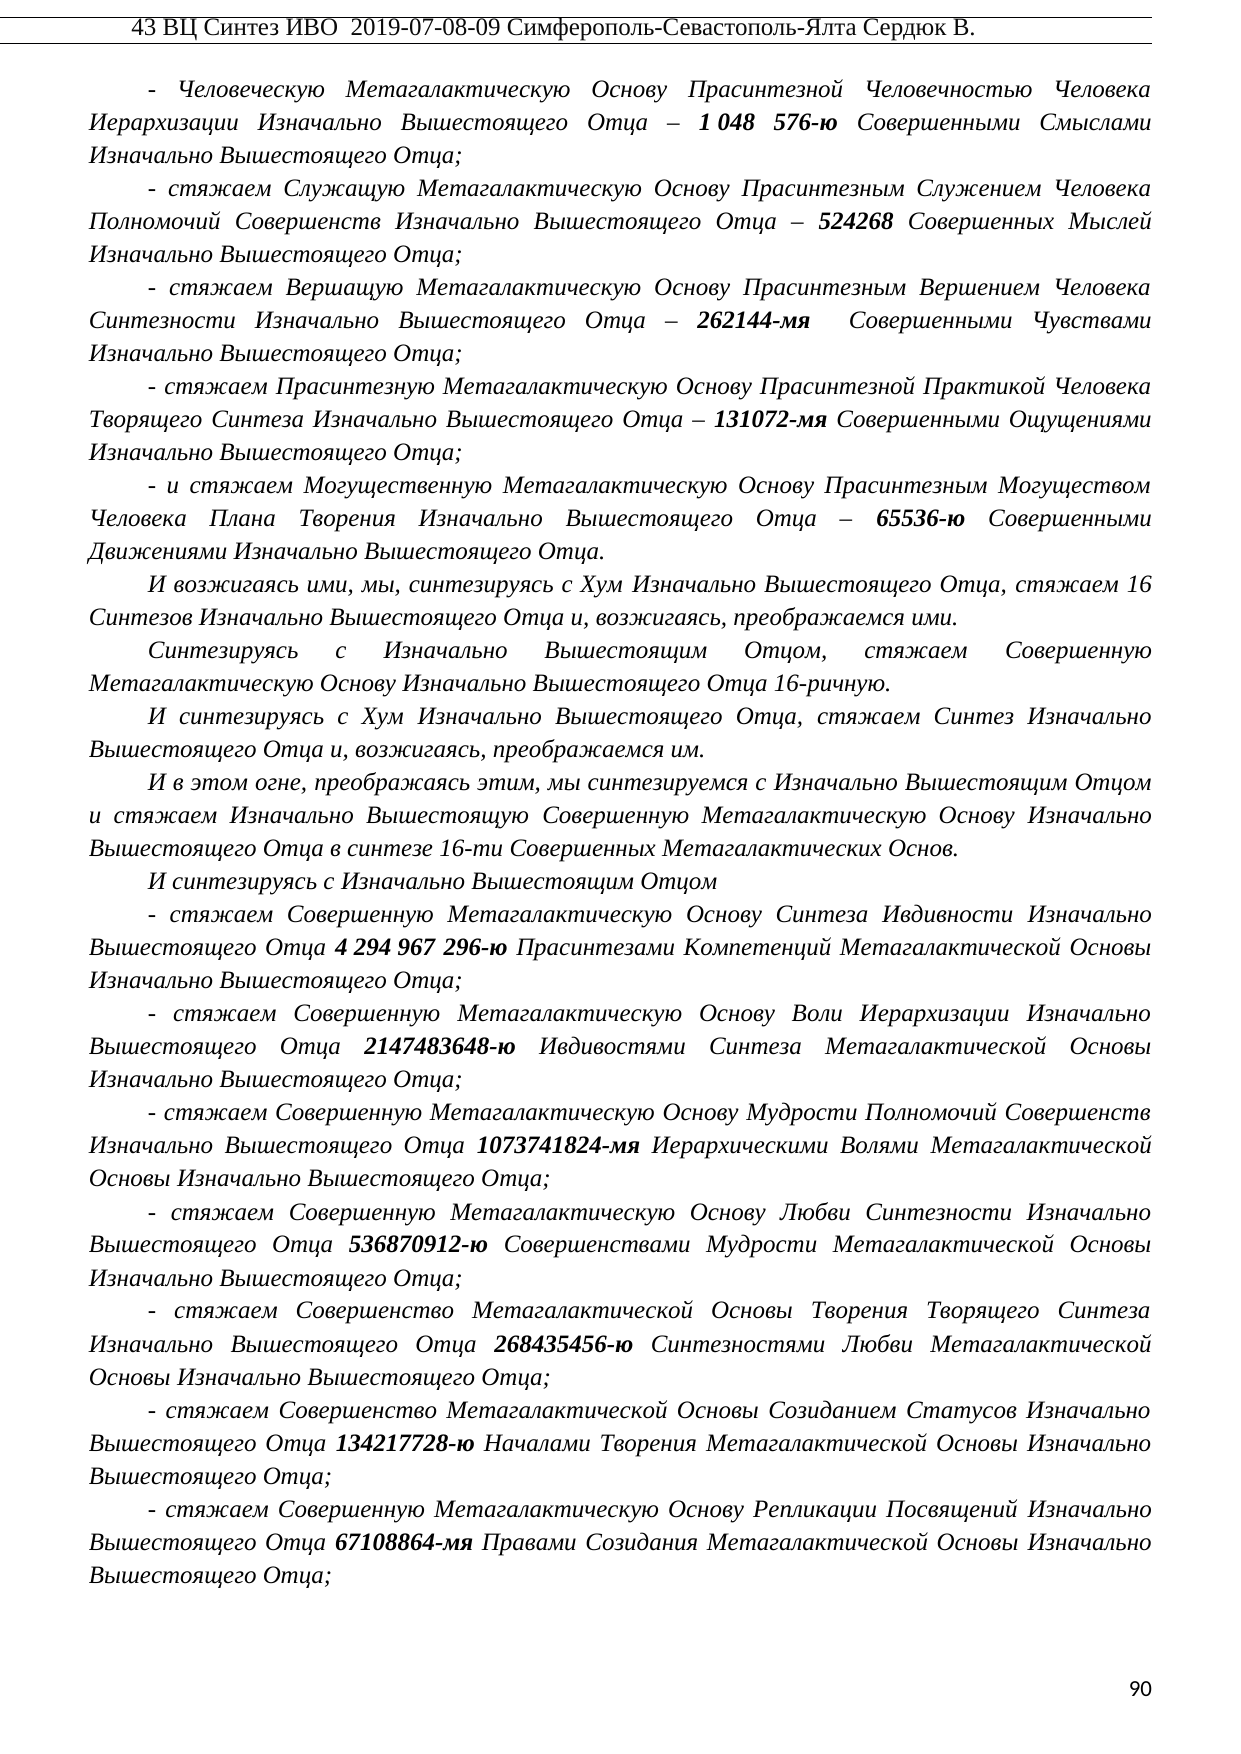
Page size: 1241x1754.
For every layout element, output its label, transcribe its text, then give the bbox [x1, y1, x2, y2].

text - стяжаем Совершенство Метагалактической Основы Созиданием Статусов Изначально Вышестоящего Отца 134217728-ю Началами Творения Метагалактической Основы Изначально Вышестоящего Отца; [89, 1395, 1152, 1489]
text - стяжаем Совершенную Метагалактическую Основу Любви Синтезности Изначально Вышестоящего Отца 536870912-ю Совершенствами Мудрости Метагалактической Основы Изначально Вышестоящего Отца; [89, 1197, 1152, 1291]
text - Человеческую Метагалактическую Основу Прасинтезной Человечностью Человека Иерархизации Изначально Вышестоящего Отца – 1 048 576-ю Совершенными Смыслами Изначально Вышестоящего Отца; [89, 74, 1152, 169]
text - стяжаем Служащую Метагалактическую Основу Прасинтезным Служением Человека Полномочий Совершенств Изначально Вышестоящего Отца – 524268 Совершенных Мыслей Изначально Вышестоящего Отца; [89, 173, 1152, 268]
text - стяжаем Совершенную Метагалактическую Основу Синтеза Ивдивности Изначально Вышестоящего Отца 4 294 967 296-ю Прасинтезами Компетенций Метагалактической Основы Изначально Вышестоящего Отца; [89, 899, 1152, 994]
text И синтезируясь с Изначально Вышестоящим Отцом [89, 866, 1152, 895]
text И синтезируясь с Хум Изначально Вышестоящего Отца, стяжаем Синтез Изначально Вышестоящего Отца и, возжигаясь, преображаемся им. [89, 701, 1152, 763]
text Синтезируясь с Изначально Вышестоящим Отцом, стяжаем Совершенную Метагалактическую Основу Изначально Вышестоящего Отца 16-ричную. [89, 635, 1152, 697]
text - стяжаем Совершенную Метагалактическую Основу Воли Иерархизации Изначально Вышестоящего Отца 2147483648-ю Ивдивостями Синтеза Метагалактической Основы Изначально Вышестоящего Отца; [89, 998, 1152, 1093]
text - и стяжаем Могущественную Метагалактическую Основу Прасинтезным Могуществом Человека Плана Творения Изначально Вышестоящего Отца – 65536-ю Совершенными Движениями Изначально Вышестоящего Отца. [89, 470, 1152, 565]
text - стяжаем Совершенную Метагалактическую Основу Репликации Посвящений Изначально Вышестоящего Отца 67108864-мя Правами Созидания Метагалактической Основы Изначально Вышестоящего Отца; [89, 1494, 1152, 1588]
text И возжигаясь ими, мы, синтезируясь с Хум Изначально Вышестоящего Отца, стяжаем 16 Синтезов Изначально Вышестоящего Отца и, возжигаясь, преображаемся ими. [89, 569, 1152, 631]
text - стяжаем Совершенство Метагалактической Основы Творения Творящего Синтеза Изначально Вышестоящего Отца 268435456-ю Синтезностями Любви Метагалактической Основы Изначально Вышестоящего Отца; [89, 1296, 1152, 1390]
text И в этом огне, преображаясь этим, мы синтезируемся с Изначально Вышестоящим Отцом и стяжаем Изначально Вышестоящую Совершенную Метагалактическую Основу Изначально Вышестоящего Отца в синтезе 16-ти Совершенных Метагалактических Основ. [89, 767, 1152, 862]
text - стяжаем Совершенную Метагалактическую Основу Мудрости Полномочий Совершенств Изначально Вышестоящего Отца 1073741824-мя Иерархическими Волями Метагалактической Основы Изначально Вышестоящего Отца; [89, 1097, 1152, 1192]
text - стяжаем Вершащую Метагалактическую Основу Прасинтезным Вершением Человека Синтезности Изначально Вышестоящего Отца – 262144-мя Совершенными Чувствами Изначально Вышестоящего Отца; [89, 272, 1152, 367]
text - стяжаем Прасинтезную Метагалактическую Основу Прасинтезной Практикой Человека Творящего Синтеза Изначально Вышестоящего Отца – 131072-мя Совершенными Ощущениями Изначально Вышестоящего Отца; [89, 371, 1152, 466]
